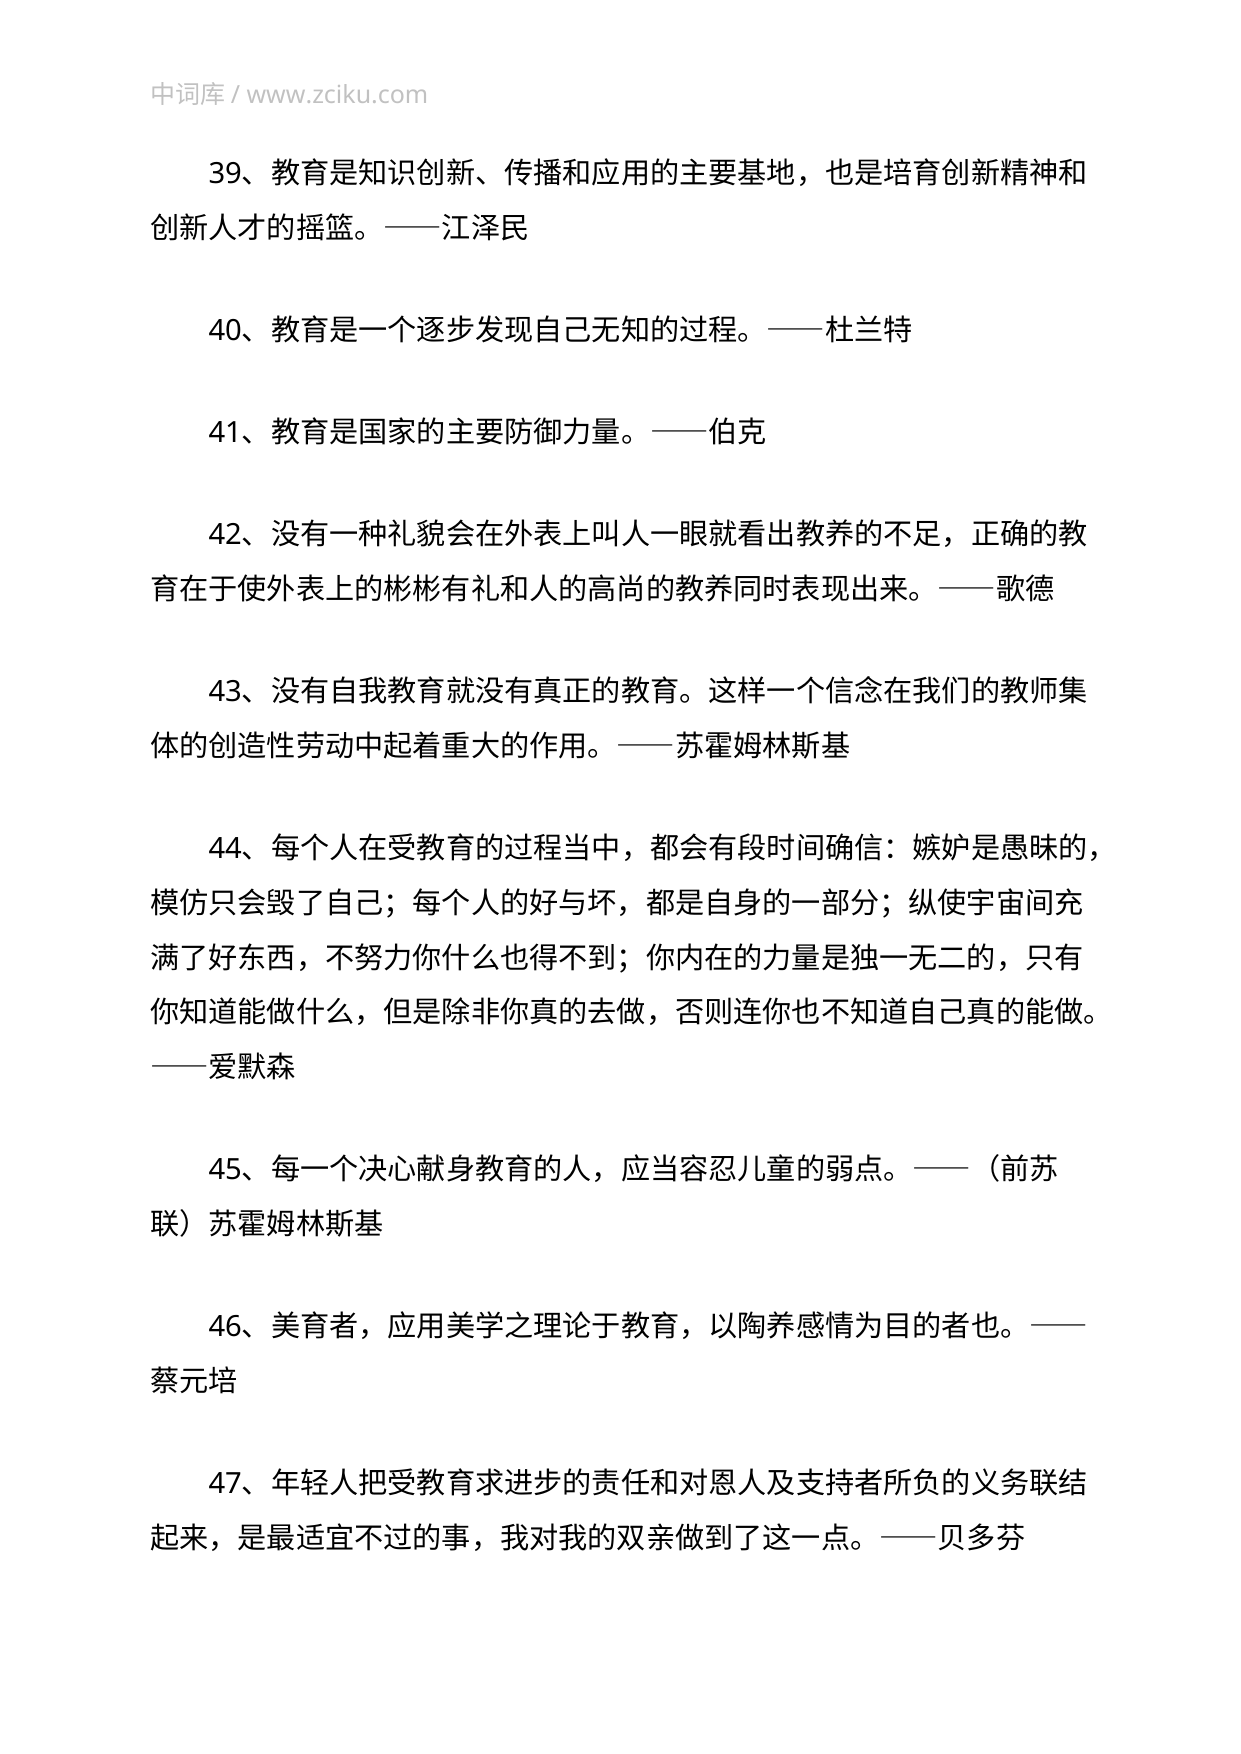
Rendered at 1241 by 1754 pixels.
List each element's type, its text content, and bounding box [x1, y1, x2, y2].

text 47、年轻人把受教育求进步的责任和对恩人及支持者所负的义务联结起来，是最适宜不过的事，我对我的双亲做到了这一点。——贝多芬 [150, 1459, 1090, 1557]
text 42、没有一种礼貌会在外表上叫人一眼就看出教养的不足，正确的教育在于使外表上的彬彬有礼和人的高尚的教养同时表现出来。——歌德 [150, 511, 1090, 608]
text 46、美育者，应用美学之理论于教育，以陶养感情为目的者也。——蔡元培 [150, 1302, 1090, 1400]
text 41、教育是国家的主要防御力量。——伯克 [150, 409, 1090, 451]
text 43、没有自我教育就没有真正的教育。这样一个信念在我们的教师集体的创造性劳动中起着重大的作用。——苏霍姆林斯基 [150, 667, 1090, 765]
text 39、教育是知识创新、传播和应用的主要基地，也是培育创新精神和创新人才的摇篮。——江泽民 [150, 150, 1090, 247]
text 40、教育是一个逐步发现自己无知的过程。——杜兰特 [150, 307, 1090, 349]
text 45、每一个决心献身教育的人，应当容忍儿童的弱点。——（前苏联）苏霍姆林斯基 [150, 1146, 1090, 1243]
text 44、每个人在受教育的过程当中，都会有段时间确信：嫉妒是愚昧的，模仿只会毁了自己；每个人的好与坏，都是自身的一部分；纵使宇宙间充满了好东西，不努力你什么也得不到；你内在的力量是独一无二的，只有你知道能做什么，但是除非你真的去做，否则连你也不知道自己真的能做。——爱默森 [150, 824, 1090, 1086]
